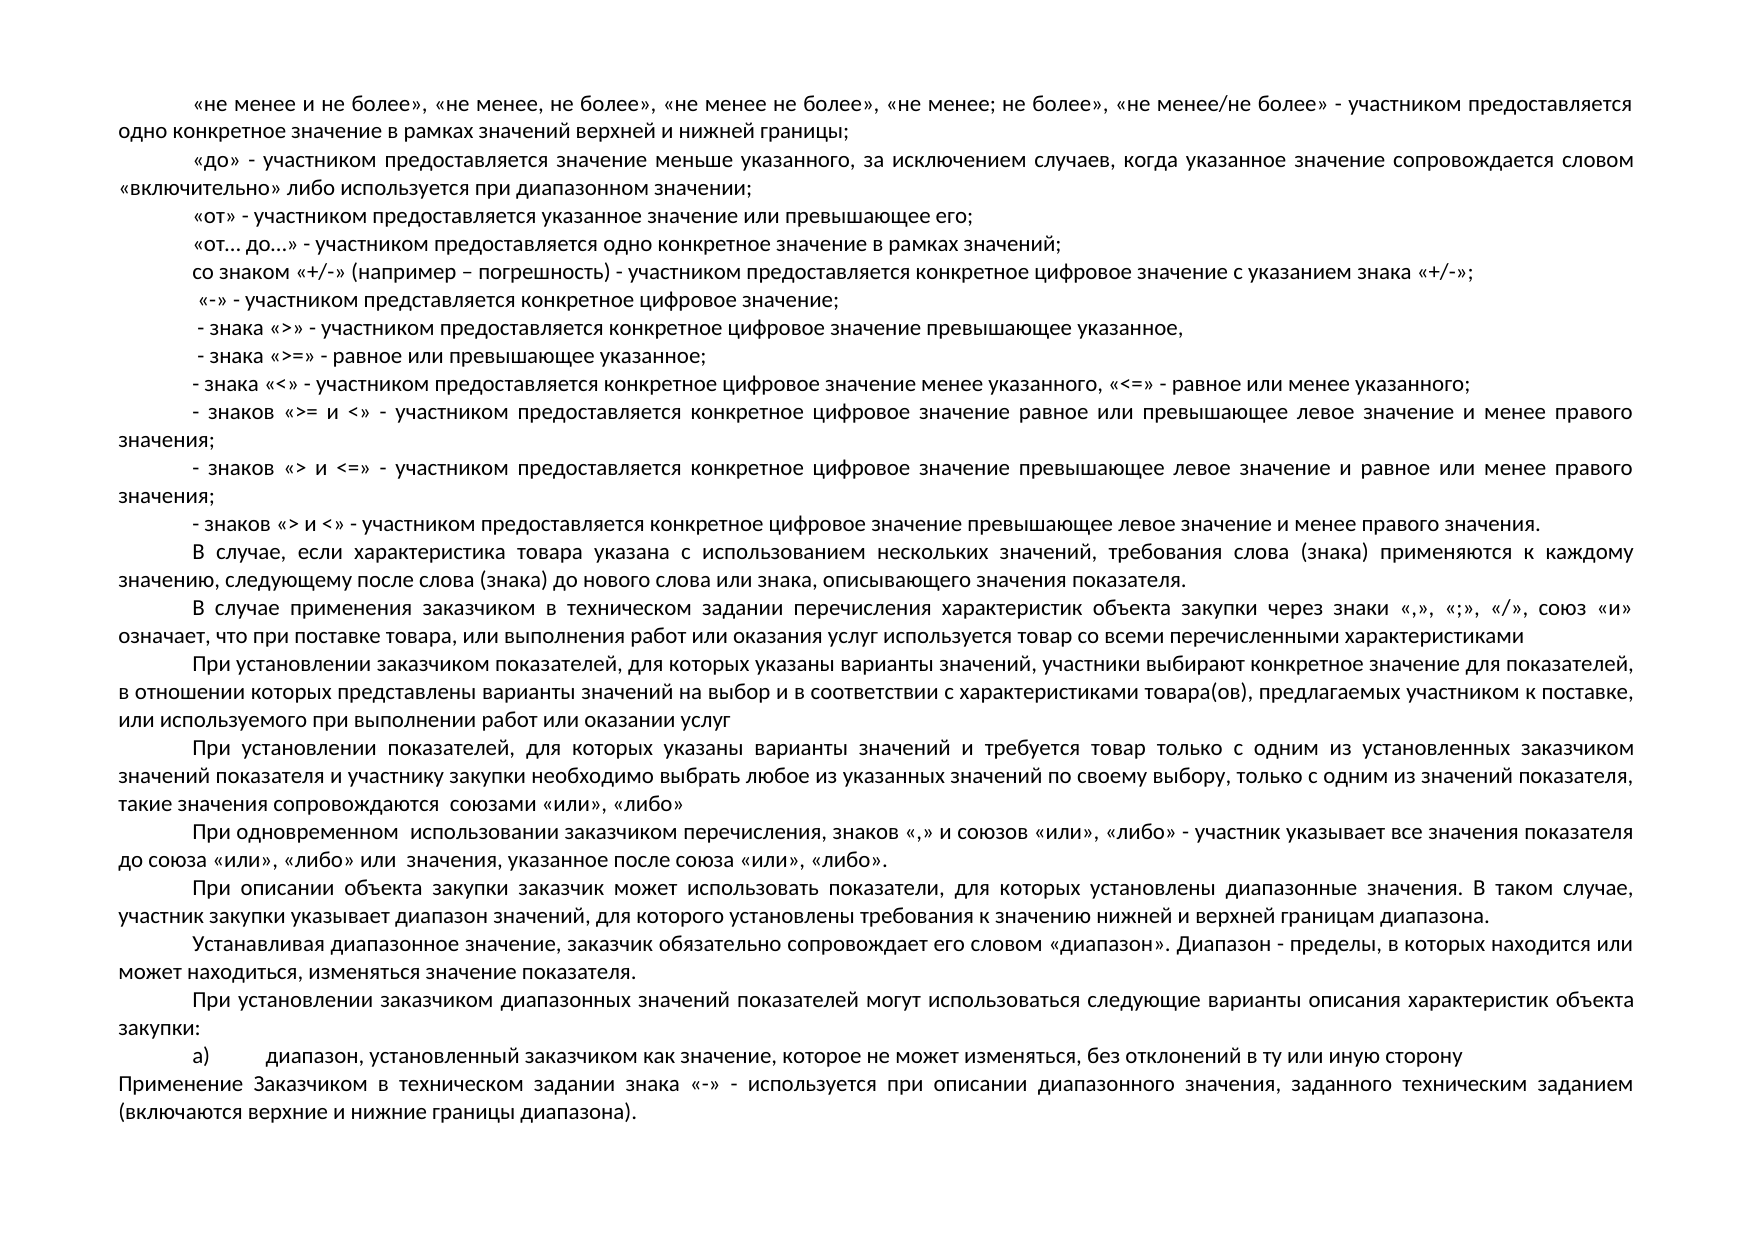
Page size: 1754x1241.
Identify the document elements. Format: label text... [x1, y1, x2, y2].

text «-» - участником представляется конкретное цифровое значение; [118, 285, 1636, 313]
text При установлении заказчиком показателей, для которых указаны варианты значений, участники выбирают конкретное значение для показателей, в отношении которых представлены варианты значений на выбор и в соответствии с характеристиками товара(ов), предлагаемых участником к поставке, или используемого при выполнении работ или оказании услуг [118, 649, 1636, 733]
text «от» - участником предоставляется указанное значение или превышающее его; [118, 201, 1636, 229]
text Применение Заказчиком в техническом задании знака «-» - используется при описании диапазонного значения, заданного техническим заданием (включаются верхние и нижние границы диапазона). [118, 1069, 1636, 1125]
text со знаком «+/-» (например – погрешность) - участником предоставляется конкретное цифровое значение с указанием знака «+/-»; [118, 257, 1636, 285]
list диапазон, установленный заказчиком как значение, которое не может изменяться, без отклонений в ту или иную сторону [192, 1041, 1636, 1069]
text «от… до…» - участником предоставляется одно конкретное значение в рамках значений; [118, 229, 1636, 257]
text - знаков «> и <=» - участником предоставляется конкретное цифровое значение превышающее левое значение и равное или менее правого значения; [118, 453, 1636, 509]
text Устанавливая диапазонное значение, заказчик обязательно сопровождает его словом «диапазон». Диапазон - пределы, в которых находится или может находиться, изменяться значение показателя. [118, 929, 1636, 985]
text При установлении заказчиком диапазонных значений показателей могут использоваться следующие варианты описания характеристик объекта закупки: [118, 985, 1636, 1041]
text - знаков «>= и <» - участником предоставляется конкретное цифровое значение равное или превышающее левое значение и менее правого значения; [118, 397, 1636, 453]
text - знаков «> и <» - участником предоставляется конкретное цифровое значение превышающее левое значение и менее правого значения. [118, 509, 1636, 537]
text «не менее и не более», «не менее, не более», «не менее не более», «не менее; не более», «не менее/не более» - участником предоставляется одно конкретное значение в рамках значений верхней и нижней границы; [118, 89, 1636, 145]
text «до» - участником предоставляется значение меньше указанного, за исключением случаев, когда указанное значение сопровождается словом «включительно» либо используется при диапазонном значении; [118, 145, 1636, 201]
text В случае применения заказчиком в техническом задании перечисления характеристик объекта закупки через знаки «,», «;», «/», союз «и» означает, что при поставке товара, или выполнения работ или оказания услуг используется товар со всеми перечисленными характеристиками [118, 593, 1636, 649]
text При одновременном использовании заказчиком перечисления, знаков «,» и союзов «или», «либо» - участник указывает все значения показателя до союза «или», «либо» или значения, указанное после союза «или», «либо». [118, 817, 1636, 873]
text - знака «>=» - равное или превышающее указанное; [118, 341, 1636, 369]
text В случае, если характеристика товара указана с использованием нескольких значений, требования слова (знака) применяются к каждому значению, следующему после слова (знака) до нового слова или знака, описывающего значения показателя. [118, 537, 1636, 593]
text При описании объекта закупки заказчик может использовать показатели, для которых установлены диапазонные значения. В таком случае, участник закупки указывает диапазон значений, для которого установлены требования к значению нижней и верхней границам диапазона. [118, 873, 1636, 929]
text - знака «<» - участником предоставляется конкретное цифровое значение менее указанного, «<=» - равное или менее указанного; [118, 369, 1636, 397]
text При установлении показателей, для которых указаны варианты значений и требуется товар только с одним из установленных заказчиком значений показателя и участнику закупки необходимо выбрать любое из указанных значений по своему выбору, только с одним из значений показателя, такие значения сопровождаются союзами «или», «либо» [118, 733, 1636, 817]
text - знака «>» - участником предоставляется конкретное цифровое значение превышающее указанное, [118, 313, 1636, 341]
